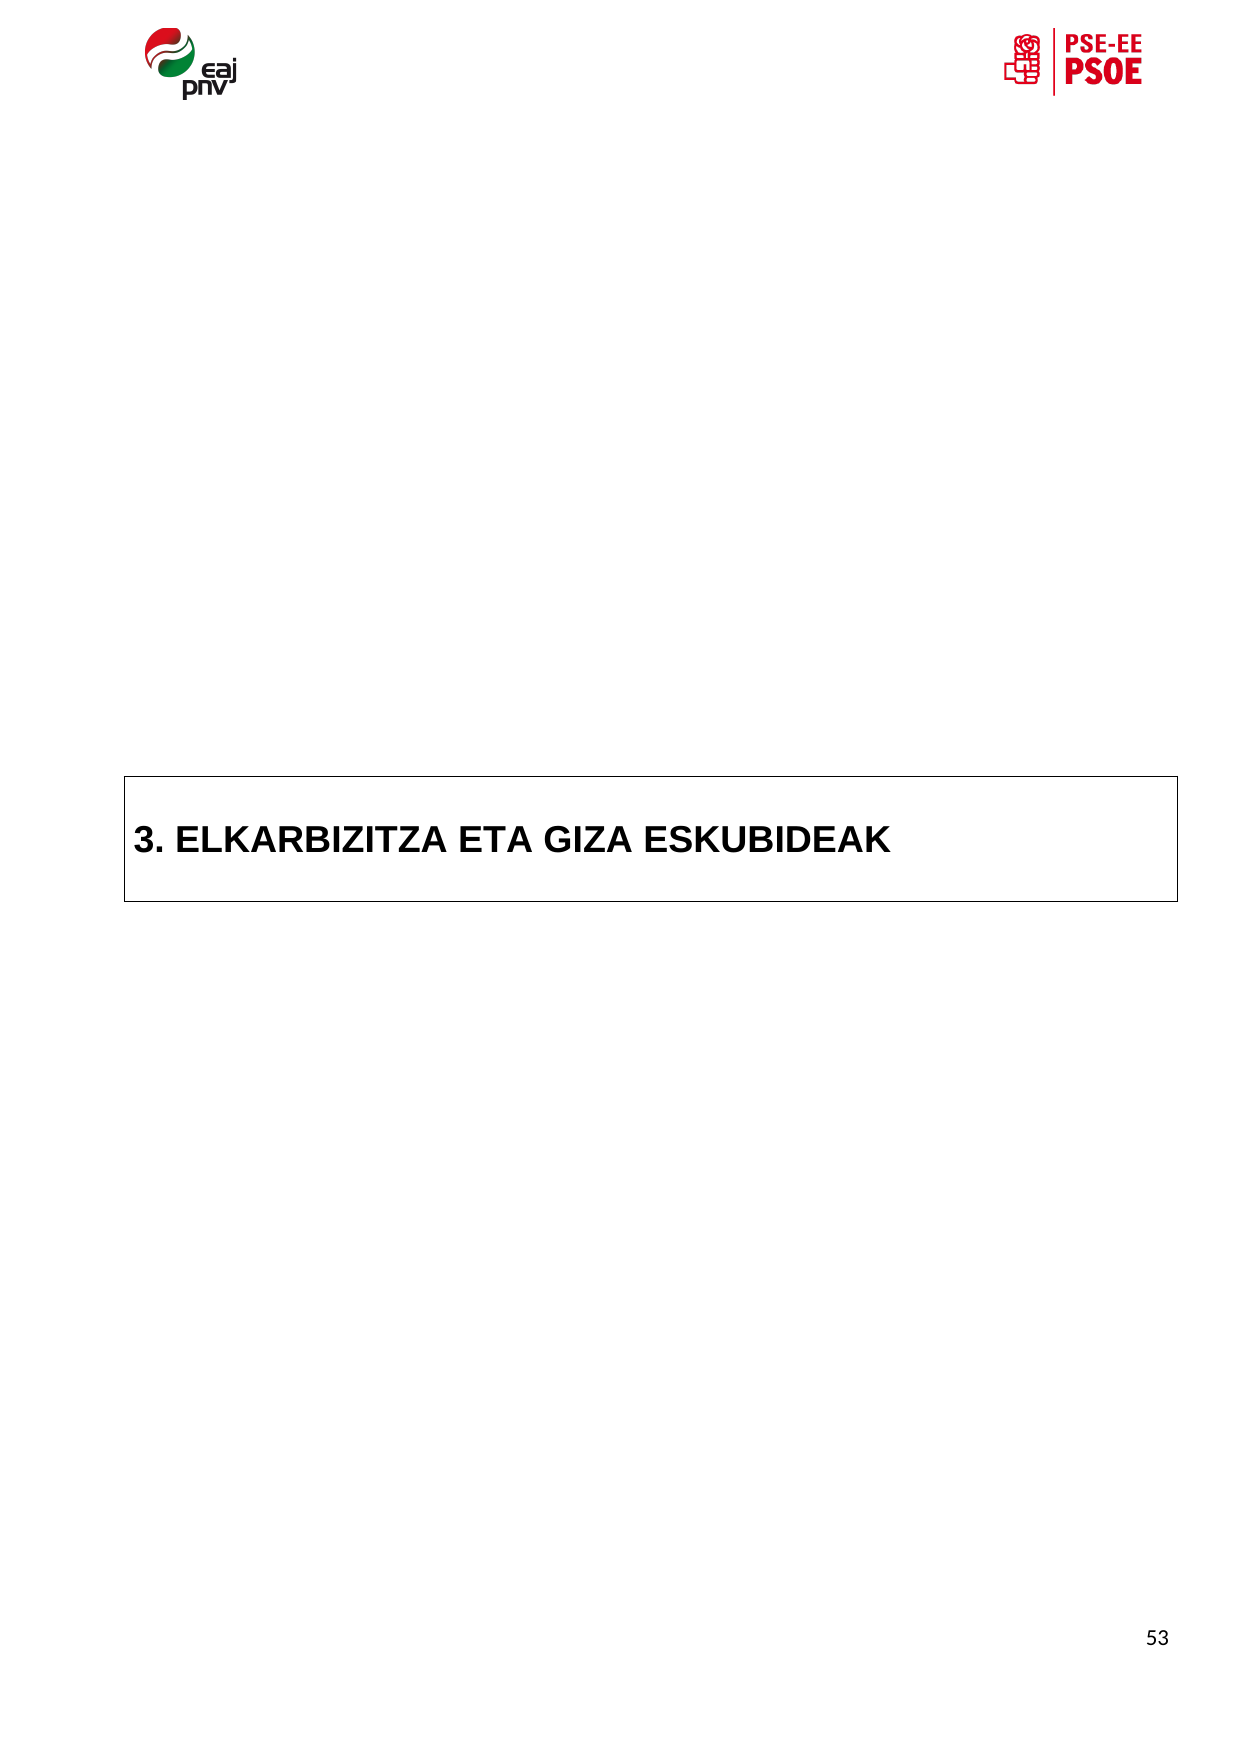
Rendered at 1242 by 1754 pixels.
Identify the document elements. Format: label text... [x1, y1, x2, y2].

text 3. ELKARBIZITZA ETA GIZA ESKUBIDEAK [133, 817, 1169, 857]
picture [144, 28, 237, 100]
picture [1004, 28, 1142, 96]
